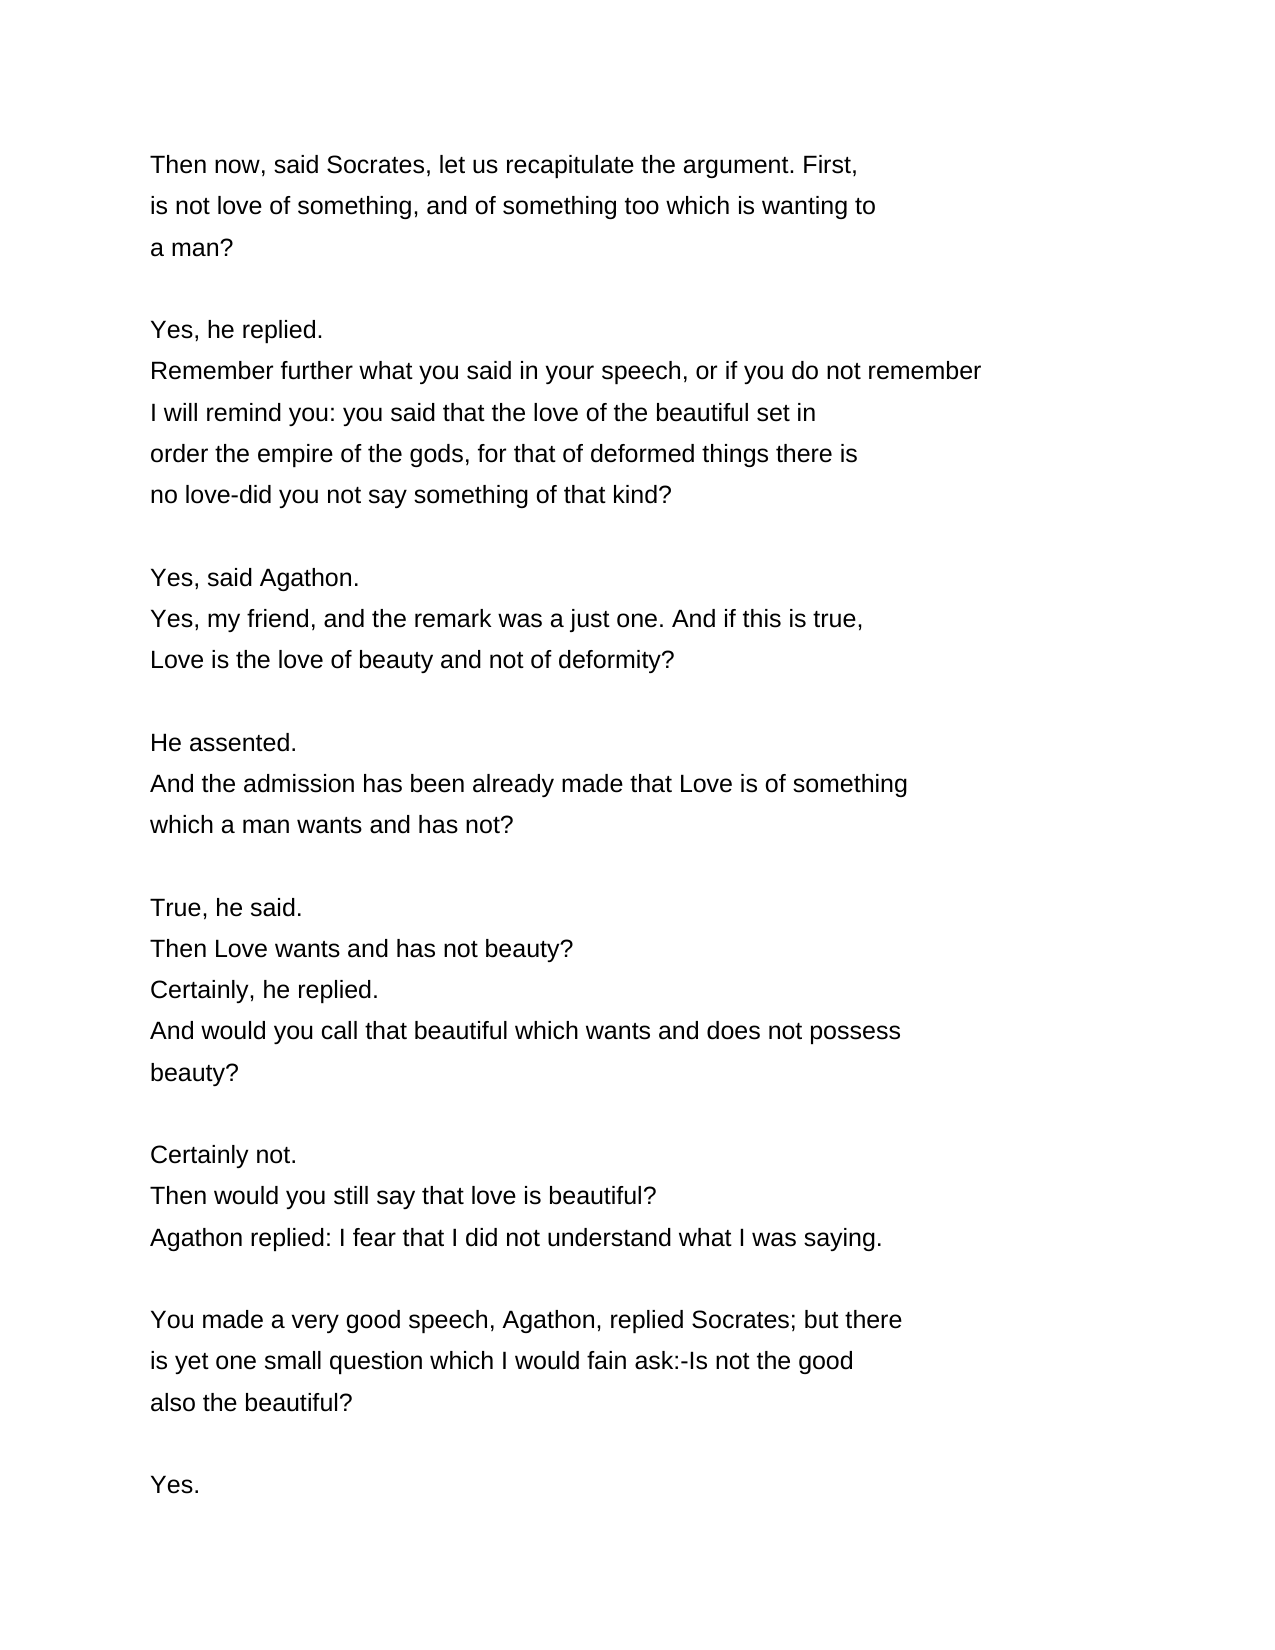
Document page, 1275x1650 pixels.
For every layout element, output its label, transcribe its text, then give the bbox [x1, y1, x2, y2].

text Then would you still say that love is beautiful? [150, 1181, 1125, 1210]
text And would you call that beautiful which wants and does not possess [150, 1016, 1125, 1045]
text True, he said. [150, 892, 1125, 921]
text Certainly, he replied. [150, 975, 1125, 1004]
text And the admission has been already made that Love is of something [150, 769, 1125, 797]
text no love-did you not say something of that kind? [150, 480, 1125, 509]
text is yet one small question which I would fain ask:-Is not the good [150, 1346, 1125, 1375]
text order the empire of the gods, for that of deformed things there is [150, 439, 1125, 467]
text also the beautiful? [150, 1387, 1125, 1416]
text Then Love wants and has not beauty? [150, 934, 1125, 962]
text He assented. [150, 727, 1125, 756]
text Then now, said Socrates, let us recapitulate the argument. First, [150, 150, 1125, 179]
text is not love of something, and of something too which is wanting to [150, 191, 1125, 220]
text Yes, my friend, and the remark was a just one. And if this is true, [150, 604, 1125, 632]
text You made a very good speech, Agathon, replied Socrates; but there [150, 1305, 1125, 1334]
text Yes. [150, 1470, 1125, 1499]
text which a man wants and has not? [150, 810, 1125, 839]
text beauty? [150, 1057, 1125, 1086]
text Remember further what you said in your speech, or if you do not remember [150, 356, 1125, 385]
text Agathon replied: I fear that I did not understand what I was saying. [150, 1222, 1125, 1251]
text a man? [150, 232, 1125, 261]
text Certainly not. [150, 1140, 1125, 1169]
text I will remind you: you said that the love of the beautiful set in [150, 397, 1125, 426]
text Yes, said Agathon. [150, 562, 1125, 591]
text Yes, he replied. [150, 315, 1125, 344]
text Love is the love of beauty and not of deformity? [150, 645, 1125, 674]
